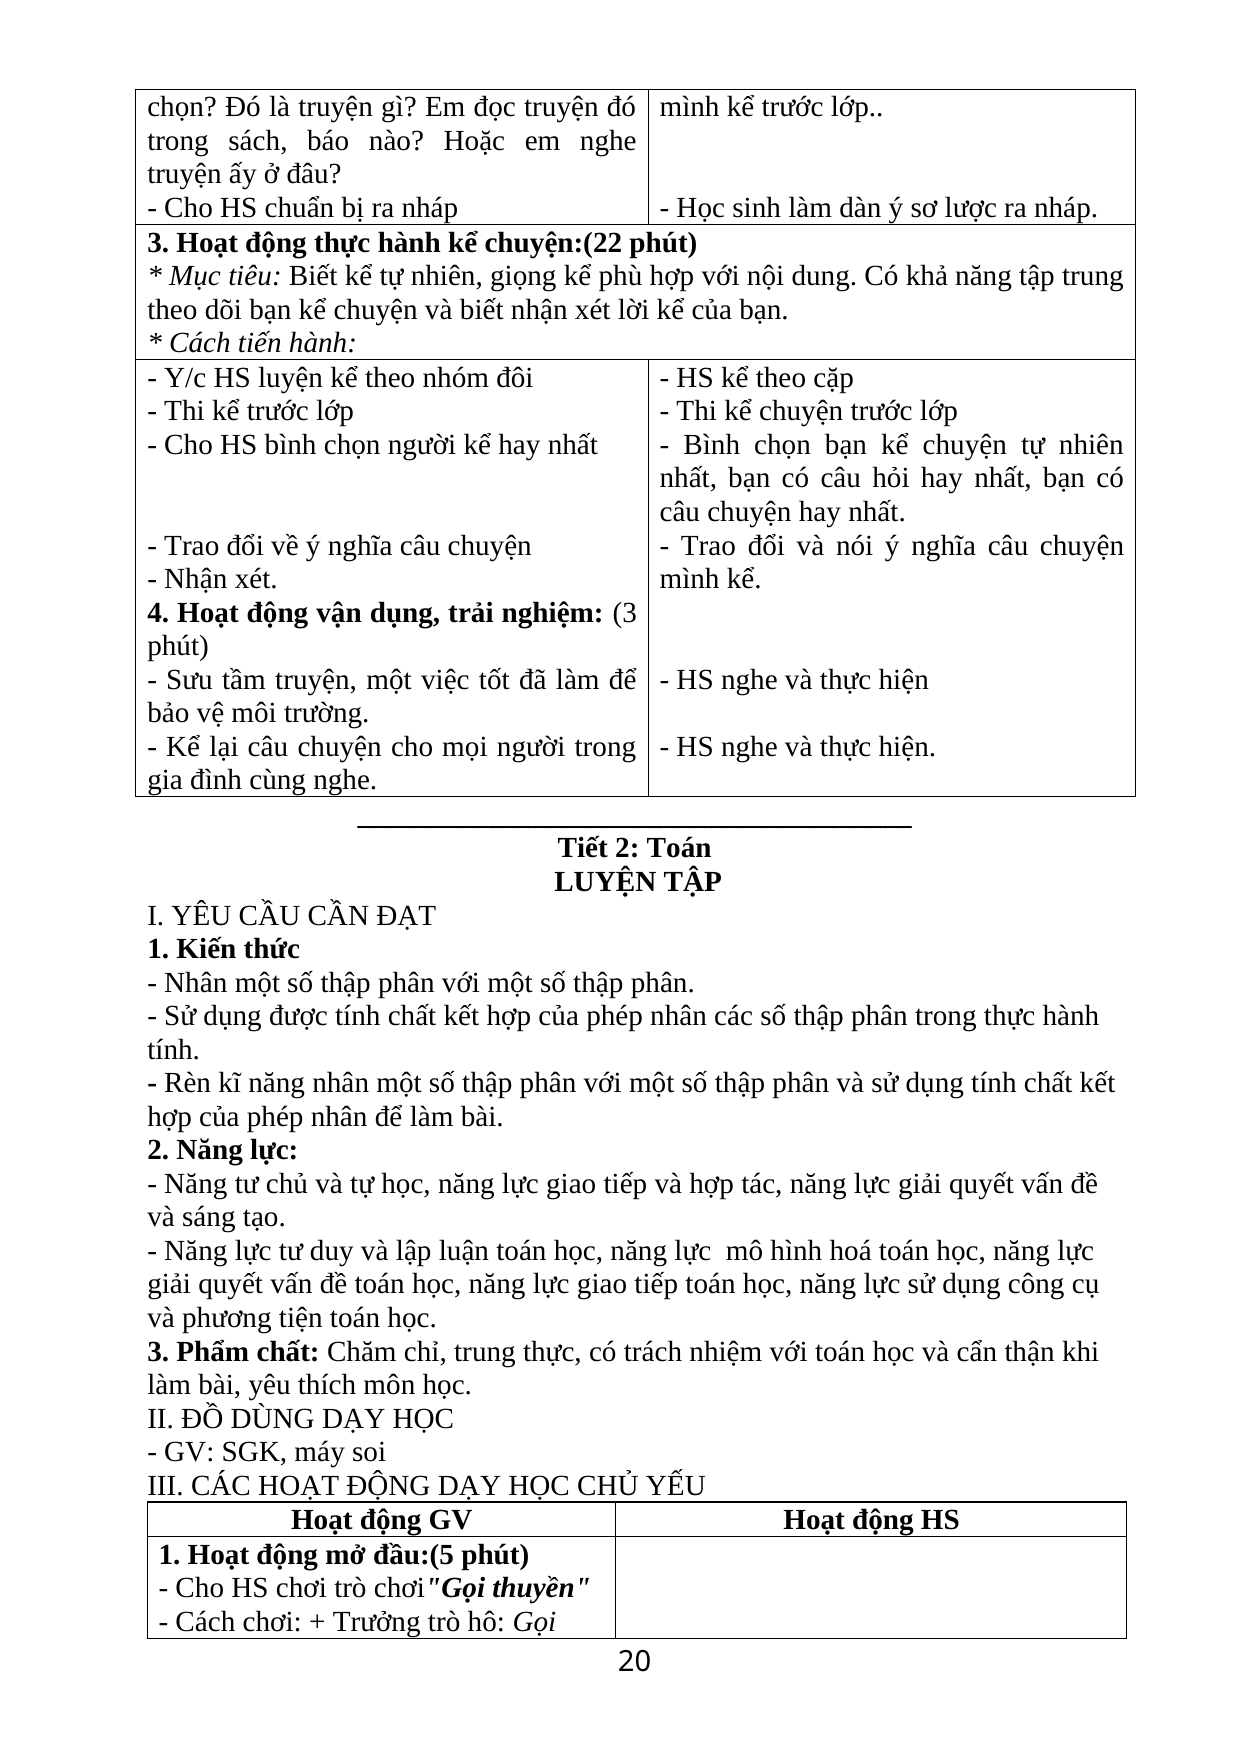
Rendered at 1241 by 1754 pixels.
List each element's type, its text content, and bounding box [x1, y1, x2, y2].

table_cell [616, 1537, 1126, 1638]
text 1. Kiến thức [147, 931, 1122, 965]
text Tiết 2: Toán [147, 831, 1122, 864]
table_cell - HS kể theo cặp - Thi kể chuyện trước lớp - Bình chọn bạn kể chuyện tự nhiên nhất, bạn có câu hỏi hay nhất, bạn có câu chuyện hay nhất. - Trao đổi và nói ý nghĩa câu chuyện mình kể. - HS nghe và thực hiện - HS nghe và thực hiện. [649, 360, 1135, 796]
text - Sử dụng được tính chất kết hợp của phép nhân các số thập phân trong thực hành tính. [147, 998, 1122, 1065]
table_cell 3. Hoạt động thực hành kể chuyện:(22 phút) * Mục tiêu: Biết kể tự nhiên, giọng kể phù hợp với nội dung. Có khả năng tập trung theo dõi bạn kể chuyện và biết nhận xét lời kể của bạn. * Cách tiến hành: [136, 225, 1135, 359]
text 3. Phẩm chất: Chăm chỉ, trung thực, có trách nhiệm với toán học và cẩn thận khi làm bài, yêu thích môn học. [147, 1334, 1122, 1401]
text ______________________________________ [147, 797, 1122, 831]
table_header Hoạt động GV [148, 1503, 615, 1536]
text II. ĐỒ DÙNG DẠY HỌC [147, 1401, 1122, 1434]
text - GV: SGK, máy soi [147, 1434, 1122, 1468]
table_cell - Y/c HS luyện kể theo nhóm đôi - Thi kể trước lớp - Cho HS bình chọn người kể hay nhất - Trao đổi về ý nghĩa câu chuyện - Nhận xét. 4. Hoạt động vận dụng, trải nghiệm: (3 phút) - Sưu tầm truyện, một việc tốt đã làm để bảo vệ môi trường. - Kể lại câu chuyện cho mọi người trong gia đình cùng nghe. [136, 360, 648, 796]
text LUYỆN TẬP [147, 864, 1122, 898]
text III. CÁC HOẠT ĐỘNG DẠY HỌC CHỦ YẾU [147, 1468, 1122, 1501]
text I. YÊU CẦU CẦN ĐẠT [147, 898, 1122, 931]
text - Nhân một số thập phân với một số thập phân. [147, 965, 1122, 998]
text - Năng tư chủ và tự học, năng lực giao tiếp và hợp tác, năng lực giải quyết vấn đề và sáng tạo. [147, 1166, 1122, 1233]
text - Năng lực tư duy và lập luận toán học, năng lực mô hình hoá toán học, năng lực giải quyết vấn đề toán học, năng lực giao tiếp toán học, năng lực sử dụng công cụ và phương tiện toán học. [147, 1233, 1122, 1334]
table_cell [649, 90, 1135, 224]
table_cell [148, 1537, 615, 1638]
text 2. Năng lực: [147, 1132, 1122, 1166]
text - Rèn kĩ năng nhân một số thập phân với một số thập phân và sử dụng tính chất kết hợp của phép nhân để làm bài. [147, 1065, 1122, 1132]
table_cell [136, 90, 648, 224]
table_header Hoạt động HS [616, 1503, 1126, 1536]
